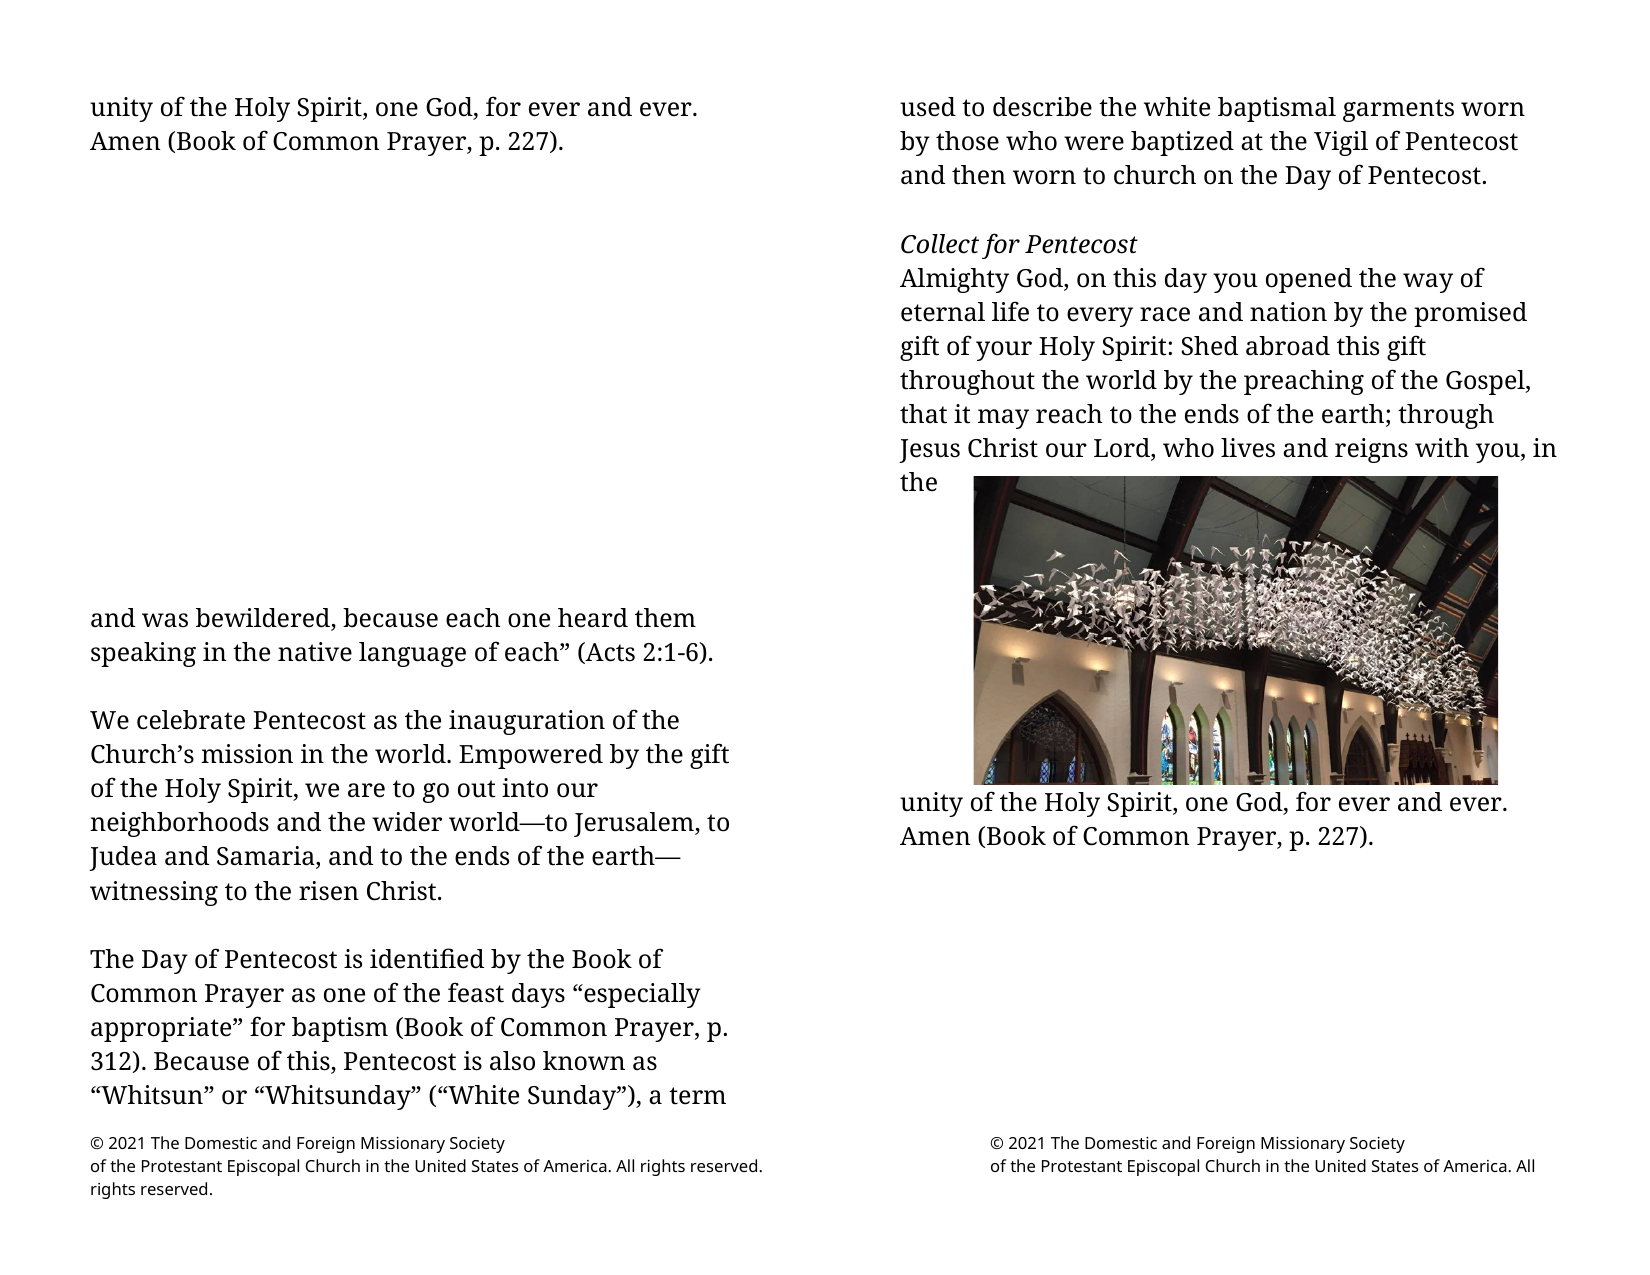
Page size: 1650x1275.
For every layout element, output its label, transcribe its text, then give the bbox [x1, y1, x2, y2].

text The Day of Pentecost is identified by the Book of Common Prayer as one of the feast days “especially appropriate” for baptism (Book of Common Prayer, p. 312). Because of this, Pentecost is also known as “Whitsun” or “Whitsunday” (“White Sunday”), a term used to describe the white baptismal garments worn by those who were baptized at the Vigil of Pentecost and then worn to church on the Day of Pentecost. [900, 90, 1560, 192]
text Collect for Pentecost [900, 226, 1560, 260]
text Almighty God, on this day you opened the way of eternal life to every race and nation by the promised gift of your Holy Spirit: Shed abroad this gift throughout the world by the preaching of the Gospel, that it may reach to the ends of the earth; through Jesus Christ our Lord, who lives and reigns with you, in the unity of the Holy Spirit, one God, for ever and ever. Amen (Book of Common Prayer, p. 227). [90, 90, 750, 158]
text We celebrate Pentecost as the inauguration of the Church’s mission in the world. Empowered by the gift of the Holy Spirit, we are to go out into our neighborhoods and the wider world—to Jerusalem, to Judea and Samaria, and to the ends of the earth—witnessing to the risen Christ. [90, 703, 750, 907]
text The Day of Pentecost is identified by the Book of Common Prayer as one of the feast days “especially appropriate” for baptism (Book of Common Prayer, p. 312). Because of this, Pentecost is also known as “Whitsun” or “Whitsunday” (“White Sunday”), a term used to describe the white baptismal garments worn by those who were baptized at the Vigil of Pentecost and then worn to church on the Day of Pentecost. [90, 941, 750, 1112]
text and was bewildered, because each one heard them speaking in the native language of each” (Acts 2:1-6). [90, 601, 750, 669]
picture [973, 476, 1499, 785]
